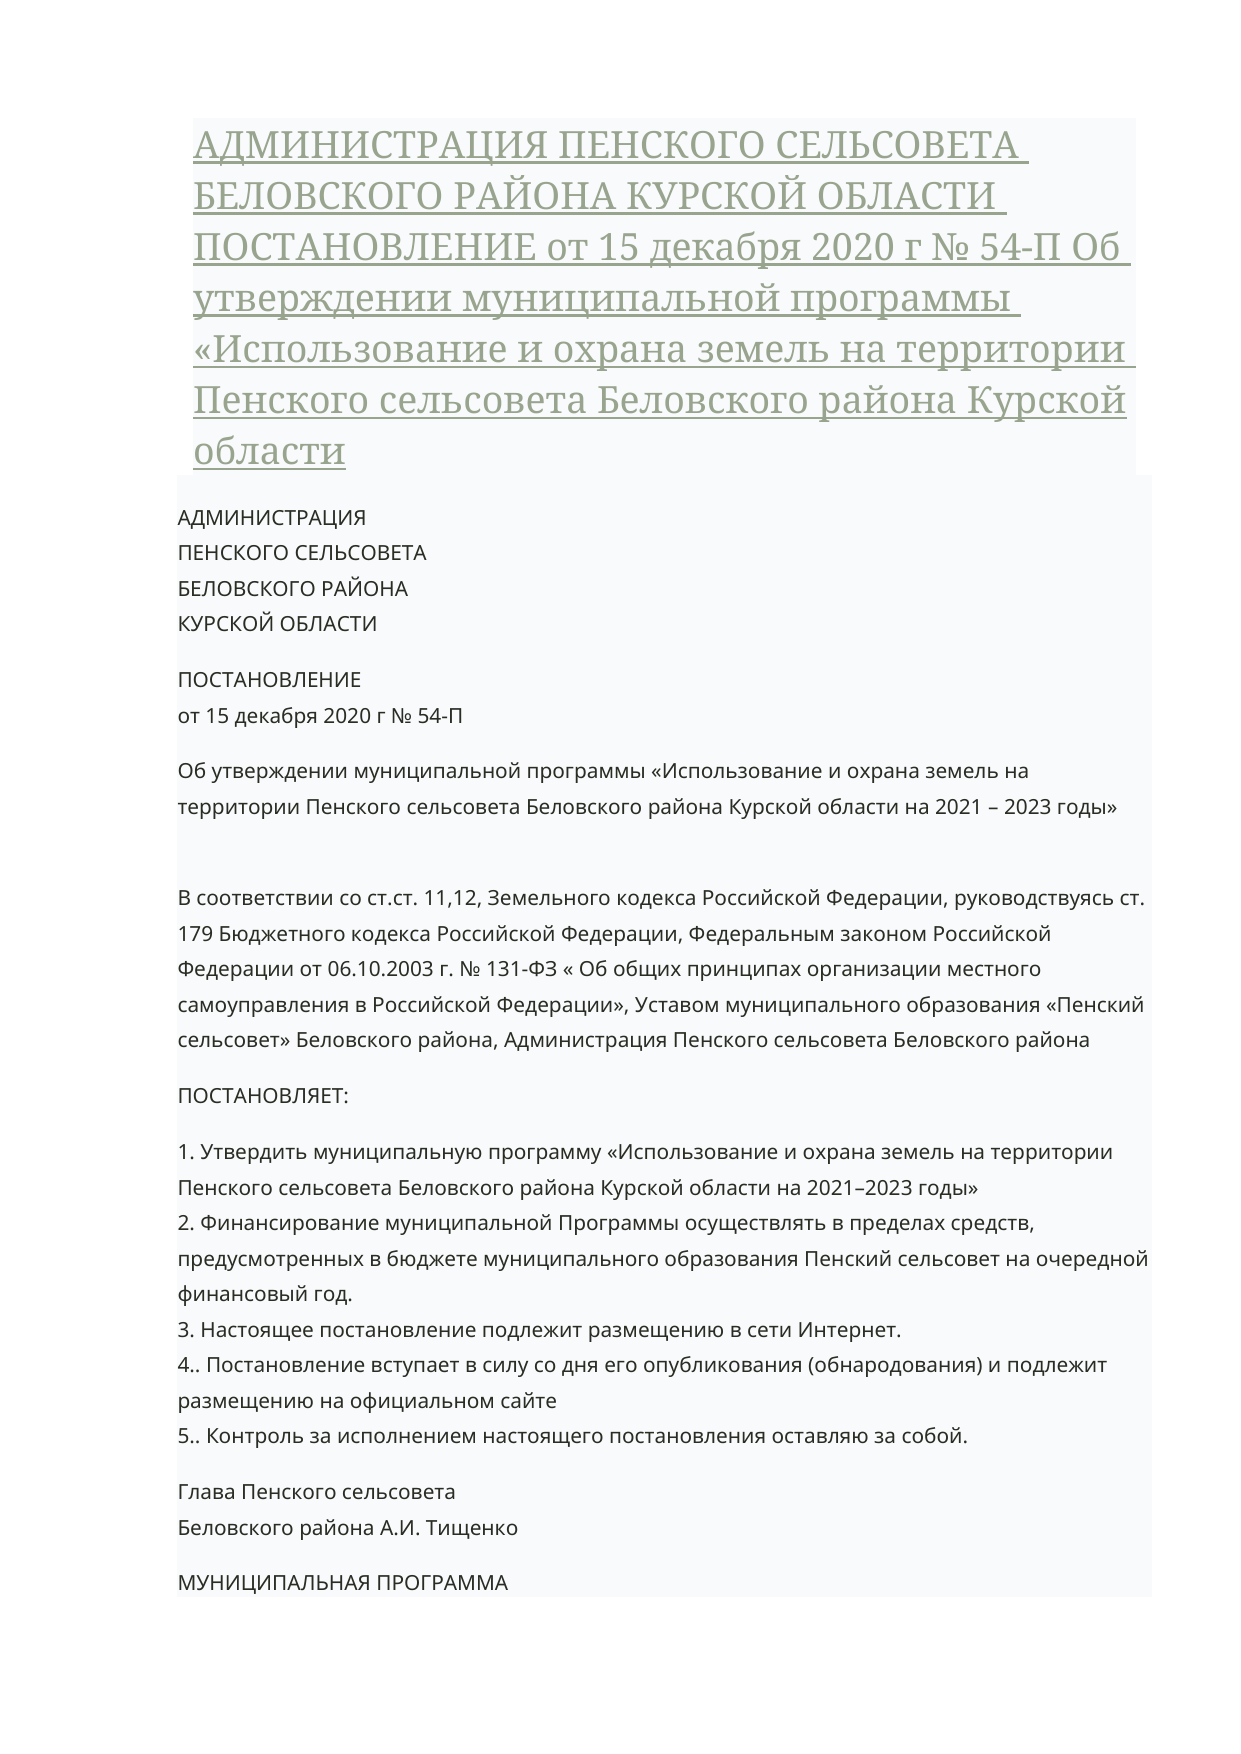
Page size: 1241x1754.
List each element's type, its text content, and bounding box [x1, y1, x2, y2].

text МУНИЦИПАЛЬНАЯ ПРОГРАММА [177, 1561, 1152, 1597]
text Об утверждении муниципальной программы «Использование и охрана земель на территории Пенского сельсовета Беловского района Курской области на 2021 – 2023 годы» [177, 749, 1152, 821]
text ПОСТАНОВЛЕНИЕ от 15 декабря 2020 г № 54-П [177, 658, 1152, 729]
text В соответствии со ст.ст. 11,12, Земельного кодекса Российской Федерации, руководствуясь ст. 179 Бюджетного кодекса Российской Федерации, Федеральным законом Российской Федерации от 06.10.2003 г. № 131-ФЗ « Об общих принципах организации местного самоуправления в Российской Федерации», Уставом муниципального образования «Пенский сельсовет» Беловского района, Администрация Пенского сельсовета Беловского района [177, 841, 1152, 1054]
subtitle АДМИНИСТРАЦИЯ ПЕНСКОГО СЕЛЬСОВЕТА БЕЛОВСКОГО РАЙОНА КУРСКОЙ ОБЛАСТИ ПОСТАНОВЛЕНИЕ от 15 декабря 2020 г № 54-П Об утверждении муниципальной программы «Использование и охрана земель на территории Пенского сельсовета Беловского района Курской области [193, 118, 1136, 366]
text Глава Пенского сельсовета Беловского района А.И. Тищенко [177, 1470, 1152, 1541]
text 1. Утвердить муниципальную программу «Использование и охрана земель на территории Пенского сельсовета Беловского района Курской области на 2021–2023 годы» 2. Финансирование муниципальной Программы осуществлять в пределах средств, предусмотренных в бюджете муниципального образования Пенский сельсовет на очередной финансовый год. 3. Настоящее постановление подлежит размещению в сети Интернет. 4.. Постановление вступает в силу со дня его опубликования (обнародования) и подлежит размещению на официальном сайте 5.. Контроль за исполнением настоящего постановления оставляю за собой. [177, 1130, 1152, 1450]
text ПОСТАНОВЛЯЕТ: [177, 1074, 1152, 1110]
subtitle АДМИНИСТРАЦИЯ ПЕНСКОГО СЕЛЬСОВЕТА БЕЛОВСКОГО РАЙОНА КУРСКОЙ ОБЛАСТИ ПОСТАНОВЛЕНИЕ от 15 декабря 2020 г № 54-П Об утверждении муниципальной программы «Использование и охрана земель на территории Пенского сельсовета Беловского района Курской области [193, 368, 1136, 475]
text АДМИНИСТРАЦИЯ ПЕНСКОГО СЕЛЬСОВЕТА БЕЛОВСКОГО РАЙОНА КУРСКОЙ ОБЛАСТИ [177, 496, 1152, 638]
